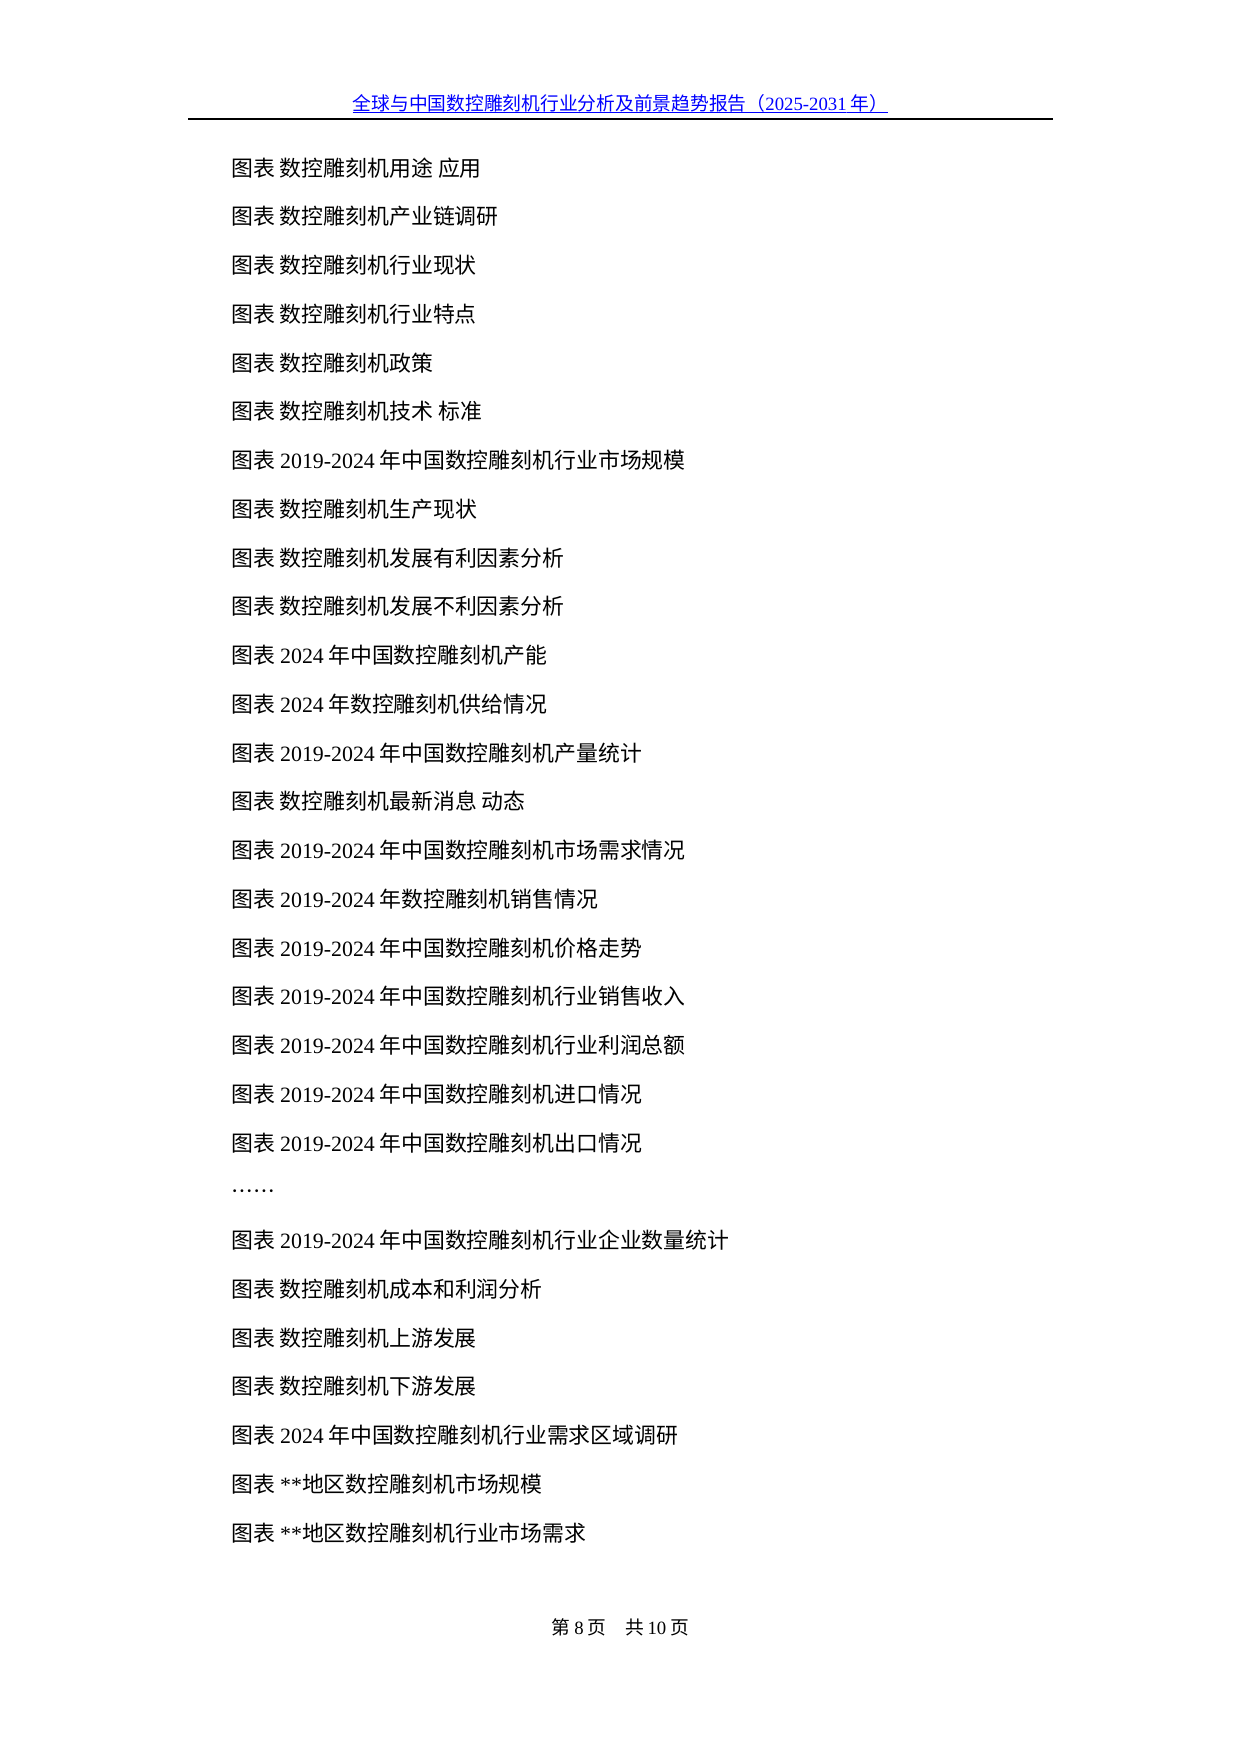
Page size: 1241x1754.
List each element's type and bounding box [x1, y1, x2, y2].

text [187, 150, 1053, 1548]
